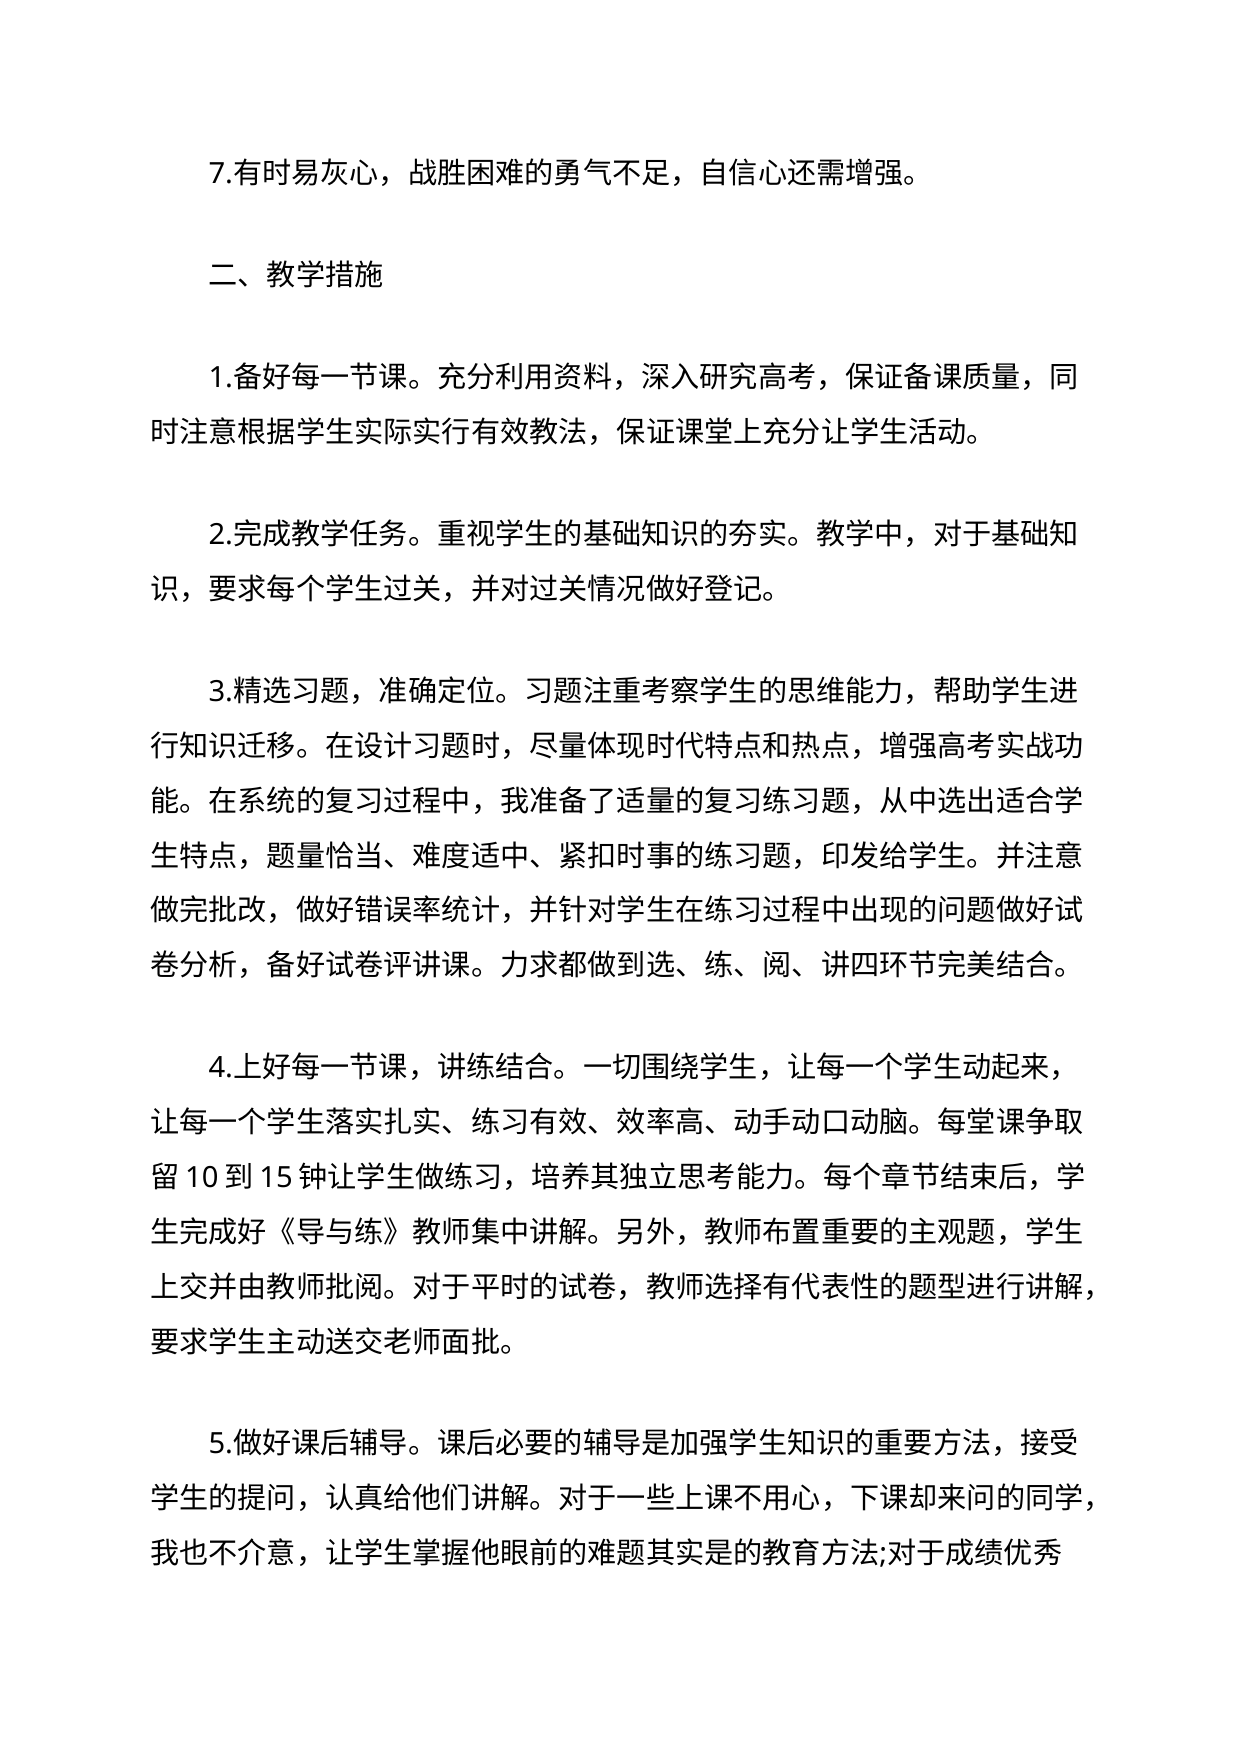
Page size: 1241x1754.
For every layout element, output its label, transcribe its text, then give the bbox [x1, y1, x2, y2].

text 4.上好每一节课，讲练结合。一切围绕学生，让每一个学生动起来，让每一个学生落实扎实、练习有效、效率高、动手动口动脑。每堂课争取留10到15钟让学生做练习，培养其独立思考能力。每个章节结束后，学生完成好《导与练》教师集中讲解。另外，教师布置重要的主观题，学生上交并由教师批阅。对于平时的试卷，教师选择有代表性的题型进行讲解，要求学生主动送交老师面批。 [150, 1044, 1090, 1361]
text 二、教学措施 [150, 252, 1090, 294]
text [150, 1420, 1090, 1572]
text 7.有时易灰心，战胜困难的勇气不足，自信心还需增强。 [150, 150, 1090, 192]
text 2.完成教学任务。重视学生的基础知识的夯实。教学中，对于基础知识，要求每个学生过关，并对过关情况做好登记。 [150, 511, 1090, 608]
text 1.备好每一节课。充分利用资料，深入研究高考，保证备课质量，同时注意根据学生实际实行有效教法，保证课堂上充分让学生活动。 [150, 354, 1090, 451]
text 3.精选习题，准确定位。习题注重考察学生的思维能力，帮助学生进行知识迁移。在设计习题时，尽量体现时代特点和热点，增强高考实战功能。在系统的复习过程中，我准备了适量的复习练习题，从中选出适合学生特点，题量恰当、难度适中、紧扣时事的练习题，印发给学生。并注意做完批改，做好错误率统计，并针对学生在练习过程中出现的问题做好试卷分析，备好试卷评讲课。力求都做到选、练、阅、讲四环节完美结合。 [150, 667, 1090, 984]
